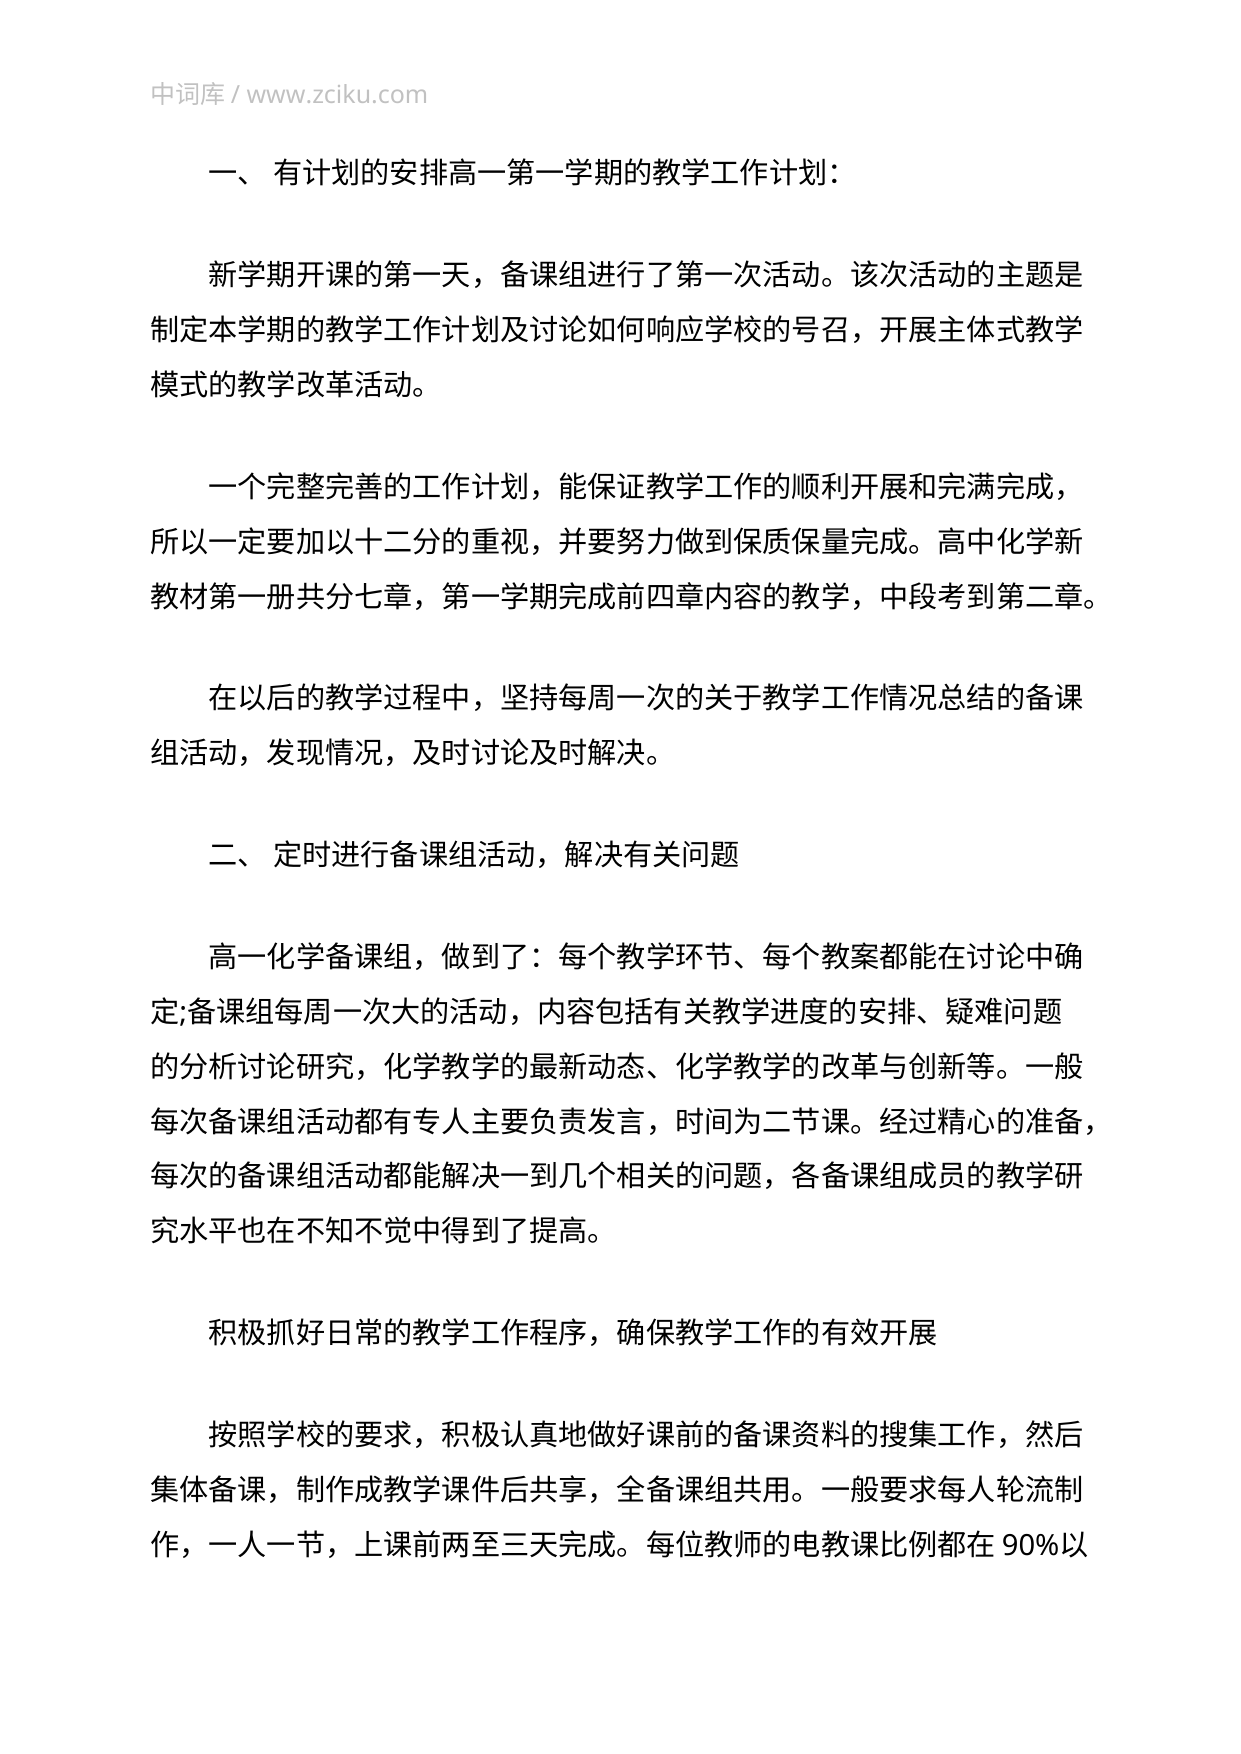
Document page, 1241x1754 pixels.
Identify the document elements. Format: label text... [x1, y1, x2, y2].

text 一、 有计划的安排高一第一学期的教学工作计划： [150, 150, 1090, 192]
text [150, 1411, 1090, 1564]
text 一个完整完善的工作计划，能保证教学工作的顺利开展和完满完成，所以一定要加以十二分的重视，并要努力做到保质保量完成。高中化学新教材第一册共分七章，第一学期完成前四章内容的教学，中段考到第二章。 [150, 463, 1090, 615]
text 积极抓好日常的教学工作程序，确保教学工作的有效开展 [150, 1310, 1090, 1352]
text 在以后的教学过程中，坚持每周一次的关于教学工作情况总结的备课组活动，发现情况，及时讨论及时解决。 [150, 675, 1090, 772]
text 新学期开课的第一天，备课组进行了第一次活动。该次活动的主题是制定本学期的教学工作计划及讨论如何响应学校的号召，开展主体式教学模式的教学改革活动。 [150, 252, 1090, 404]
text 二、 定时进行备课组活动，解决有关问题 [150, 832, 1090, 874]
text 高一化学备课组，做到了：每个教学环节、每个教案都能在讨论中确定;备课组每周一次大的活动，内容包括有关教学进度的安排、疑难问题的分析讨论研究，化学教学的最新动态、化学教学的改革与创新等。一般每次备课组活动都有专人主要负责发言，时间为二节课。经过精心的准备，每次的备课组活动都能解决一到几个相关的问题，各备课组成员的教学研究水平也在不知不觉中得到了提高。 [150, 933, 1090, 1250]
